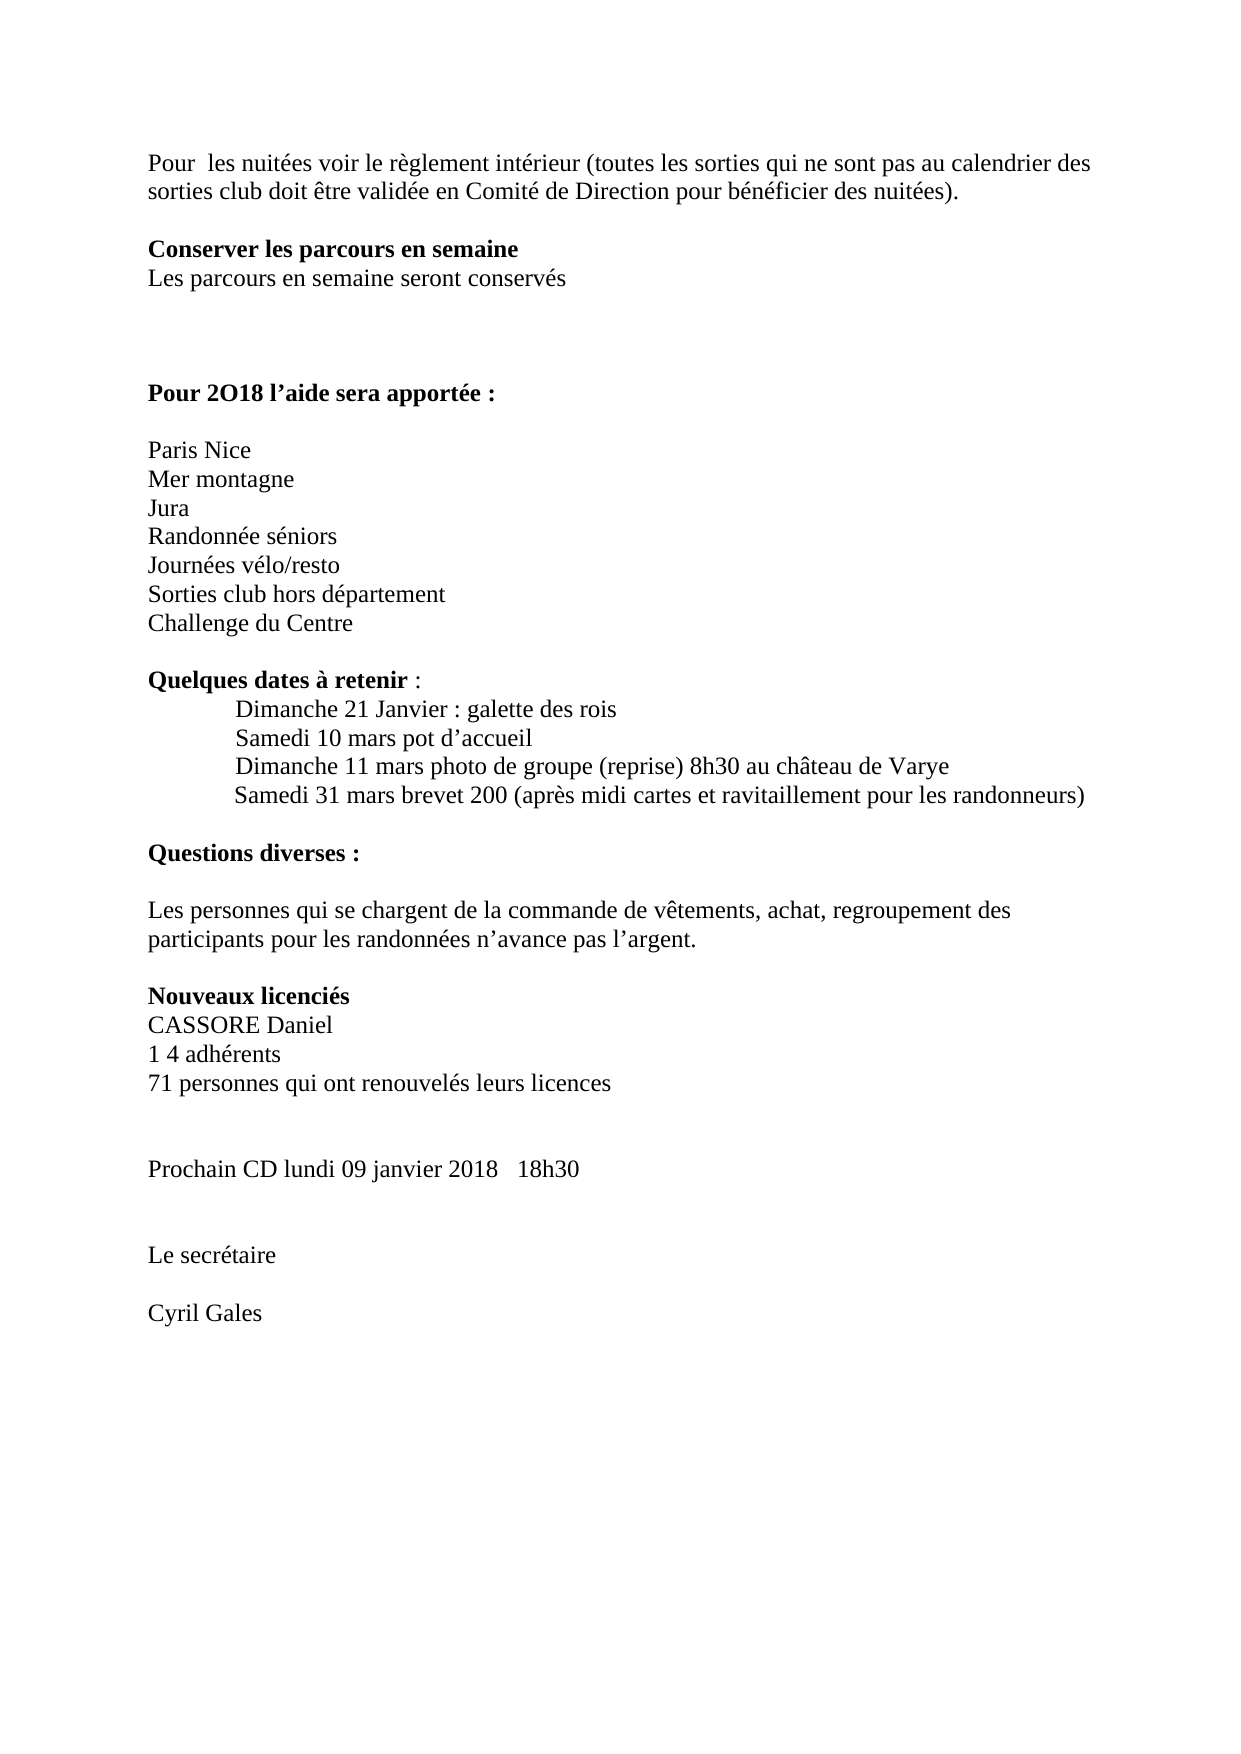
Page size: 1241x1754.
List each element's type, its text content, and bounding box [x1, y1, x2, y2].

text CASSORE Daniel [148, 1010, 1093, 1039]
text Jura [148, 493, 1093, 521]
text Randonnée séniors [148, 521, 1093, 550]
text Pour 2O18 l’aide sera apportée : [148, 378, 1093, 406]
text Paris Nice [148, 435, 1093, 464]
text 1 4 adhérents [148, 1039, 1093, 1068]
text Quelques dates à retenir : [148, 665, 1093, 694]
text Samedi 31 mars brevet 200 (après midi cartes et ravitaillement pour les randonneurs) [148, 780, 1093, 809]
text Pour les nuitées voir le règlement intérieur (toutes les sorties qui ne sont pas au calendrier des sorties club doit être validée en Comité de Direction pour bénéficier des nuitées). [148, 148, 1093, 205]
text Les personnes qui se chargent de la commande de vêtements, achat, regroupement des participants pour les randonnées n’avance pas l’argent. [148, 895, 1093, 953]
text Sorties club hors département [148, 579, 1093, 608]
text Conserver les parcours en semaine [148, 234, 1093, 263]
text Samedi 10 mars pot d’accueil [148, 723, 1093, 751]
text Dimanche 21 Janvier : galette des rois [148, 694, 1093, 723]
text Journées vélo/resto [148, 550, 1093, 579]
text Le secrétaire [148, 1240, 1093, 1269]
text Questions diverses : [148, 838, 1093, 866]
text Mer montagne [148, 464, 1093, 493]
text Prochain CD lundi 09 janvier 2018 18h30 [148, 1154, 1093, 1183]
text Challenge du Centre [148, 608, 1093, 636]
text Dimanche 11 mars photo de groupe (reprise) 8h30 au château de Varye [148, 751, 1093, 780]
text Nouveaux licenciés [148, 981, 1093, 1010]
text Cyril Gales [148, 1298, 1093, 1326]
text 71 personnes qui ont renouvelés leurs licences [148, 1068, 1093, 1096]
text Les parcours en semaine seront conservés [148, 263, 1093, 291]
